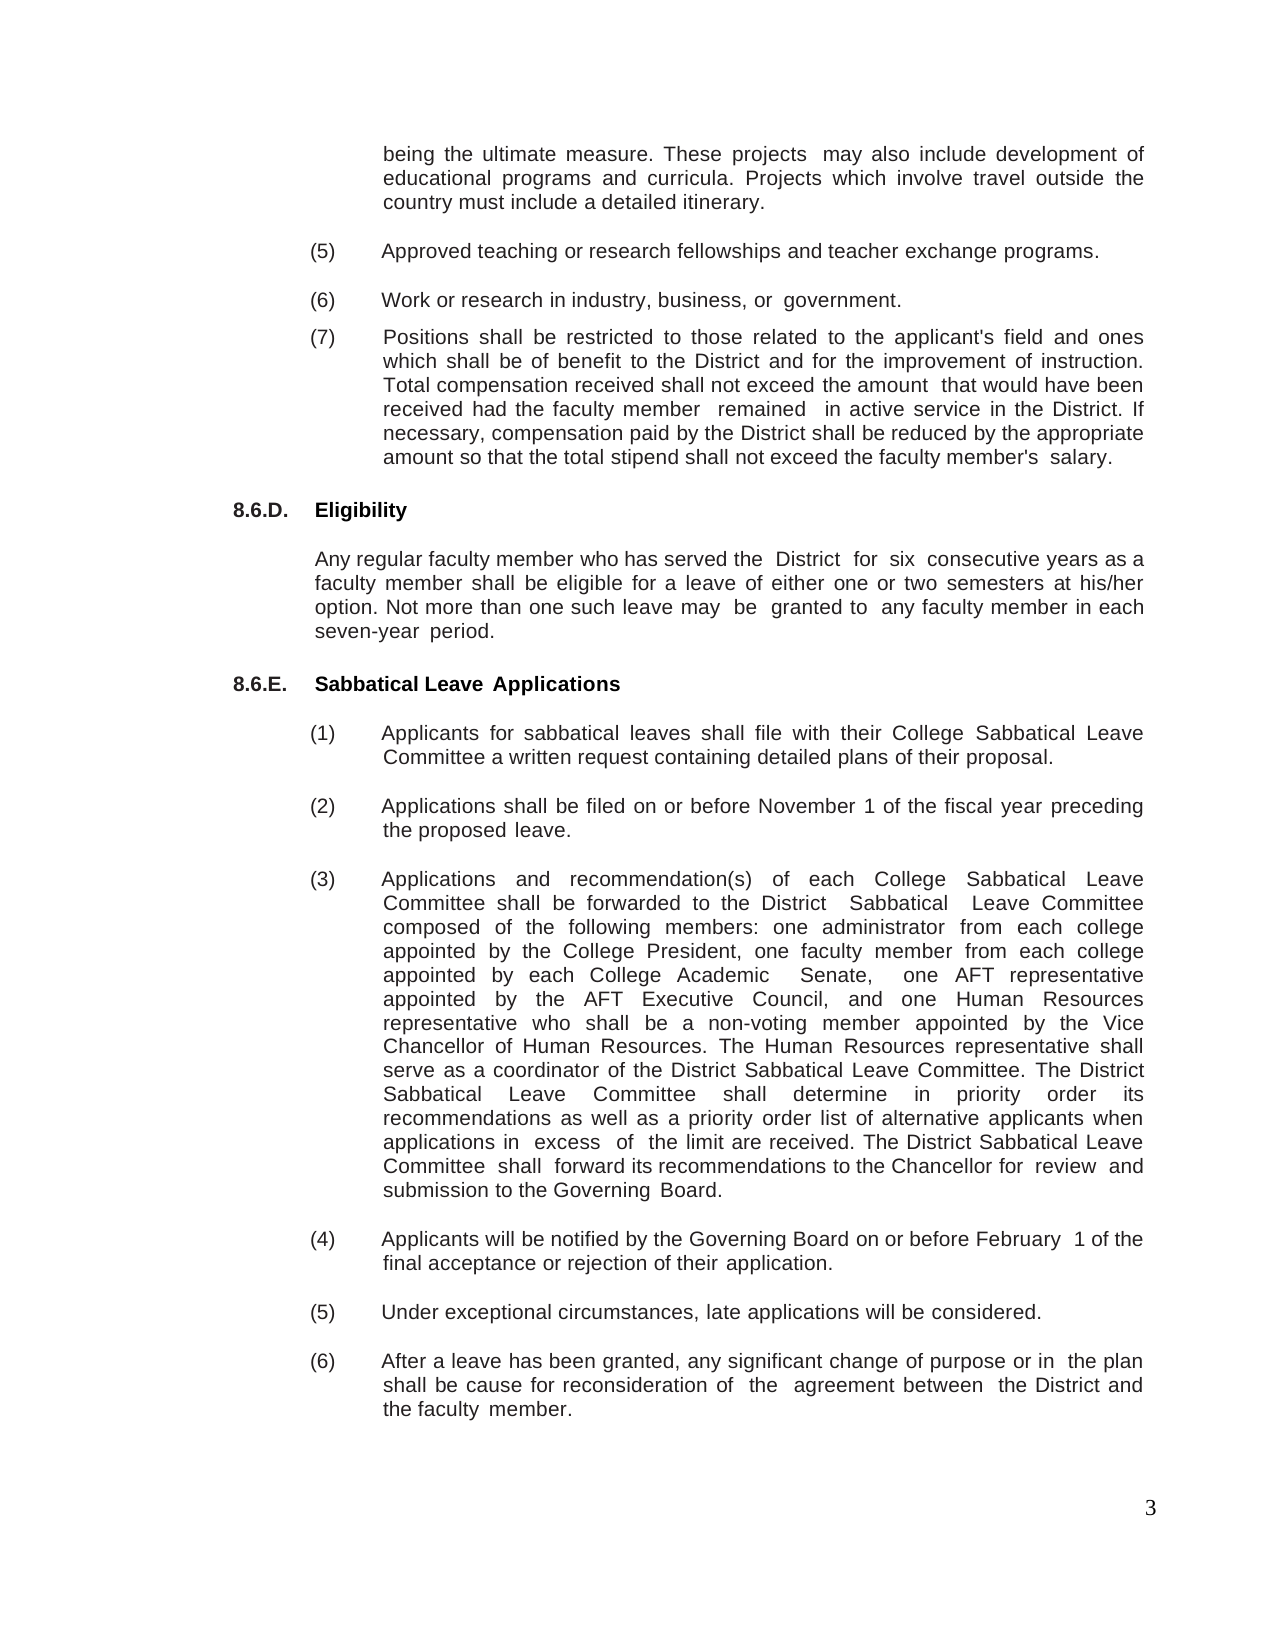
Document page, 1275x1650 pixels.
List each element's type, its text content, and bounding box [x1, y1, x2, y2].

list Applicants for sabbatical leaves shall file with their College Sabbatical Leave Committee a written request containing detailed plans of their proposal. [310, 721, 1144, 769]
list Approved teaching or research fellowships and teacher exchange programs. [310, 238, 1144, 262]
list Under exceptional circumstances, late applications will be considered. [310, 1300, 1156, 1324]
list After a leave has been granted, any significant change of purpose or in the plan shall be cause for reconsideration of the agreement between the District and the faculty member. [310, 1349, 1144, 1421]
list Positions shall be restricted to those related to the applicant's field and ones which shall be of benefit to the District and for the improvement of instruction. Total compensation received shall not exceed the amount that would have been received had the faculty member remained in active service in the District. If necessary, compensation paid by the District shall be reduced by the appropriate amount so that the total stipend shall not exceed the faculty member's salary. [310, 325, 1144, 469]
list Applications and recommendation(s) of each College Sabbatical Leave Committee shall be forwarded to the District Sabbatical Leave Committee composed of the following members: one administrator from each college appointed by the College President, one faculty member from each college appointed by each College Academic Senate, one AFT representative appointed by the AFT Executive Council, and one Human Resources representative who shall be a non-voting member appointed by the Vice Chancellor of Human Resources. The Human Resources representative shall serve as a coordinator of the District Sabbatical Leave Committee. The District Sabbatical Leave Committee shall determine in priority order its recommendations as well as a priority order list of alternative applicants when applications in excess of the limit are received. The District Sabbatical Leave Committee shall forward its recommendations to the Chancellor for review and submission to the Governing Board. [310, 867, 1144, 1202]
subtitle Sabbatical Leave Applications [233, 672, 1156, 696]
list Applicants will be notified by the Governing Board on or before February 1 of the final acceptance or rejection of their application. [310, 1227, 1144, 1275]
list Work or research in industry, business, or government. [310, 287, 1156, 311]
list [310, 142, 1144, 213]
list Applications shall be filed on or before November 1 of the fiscal year preceding the proposed leave. [310, 794, 1144, 842]
subtitle Eligibility [233, 498, 1156, 522]
text Any regular faculty member who has served the District for six consecutive years as a faculty member shall be eligible for a leave of either one or two semesters at his/her option. Not more than one such leave may be granted to any faculty member in each seven-year period. [314, 547, 1144, 643]
